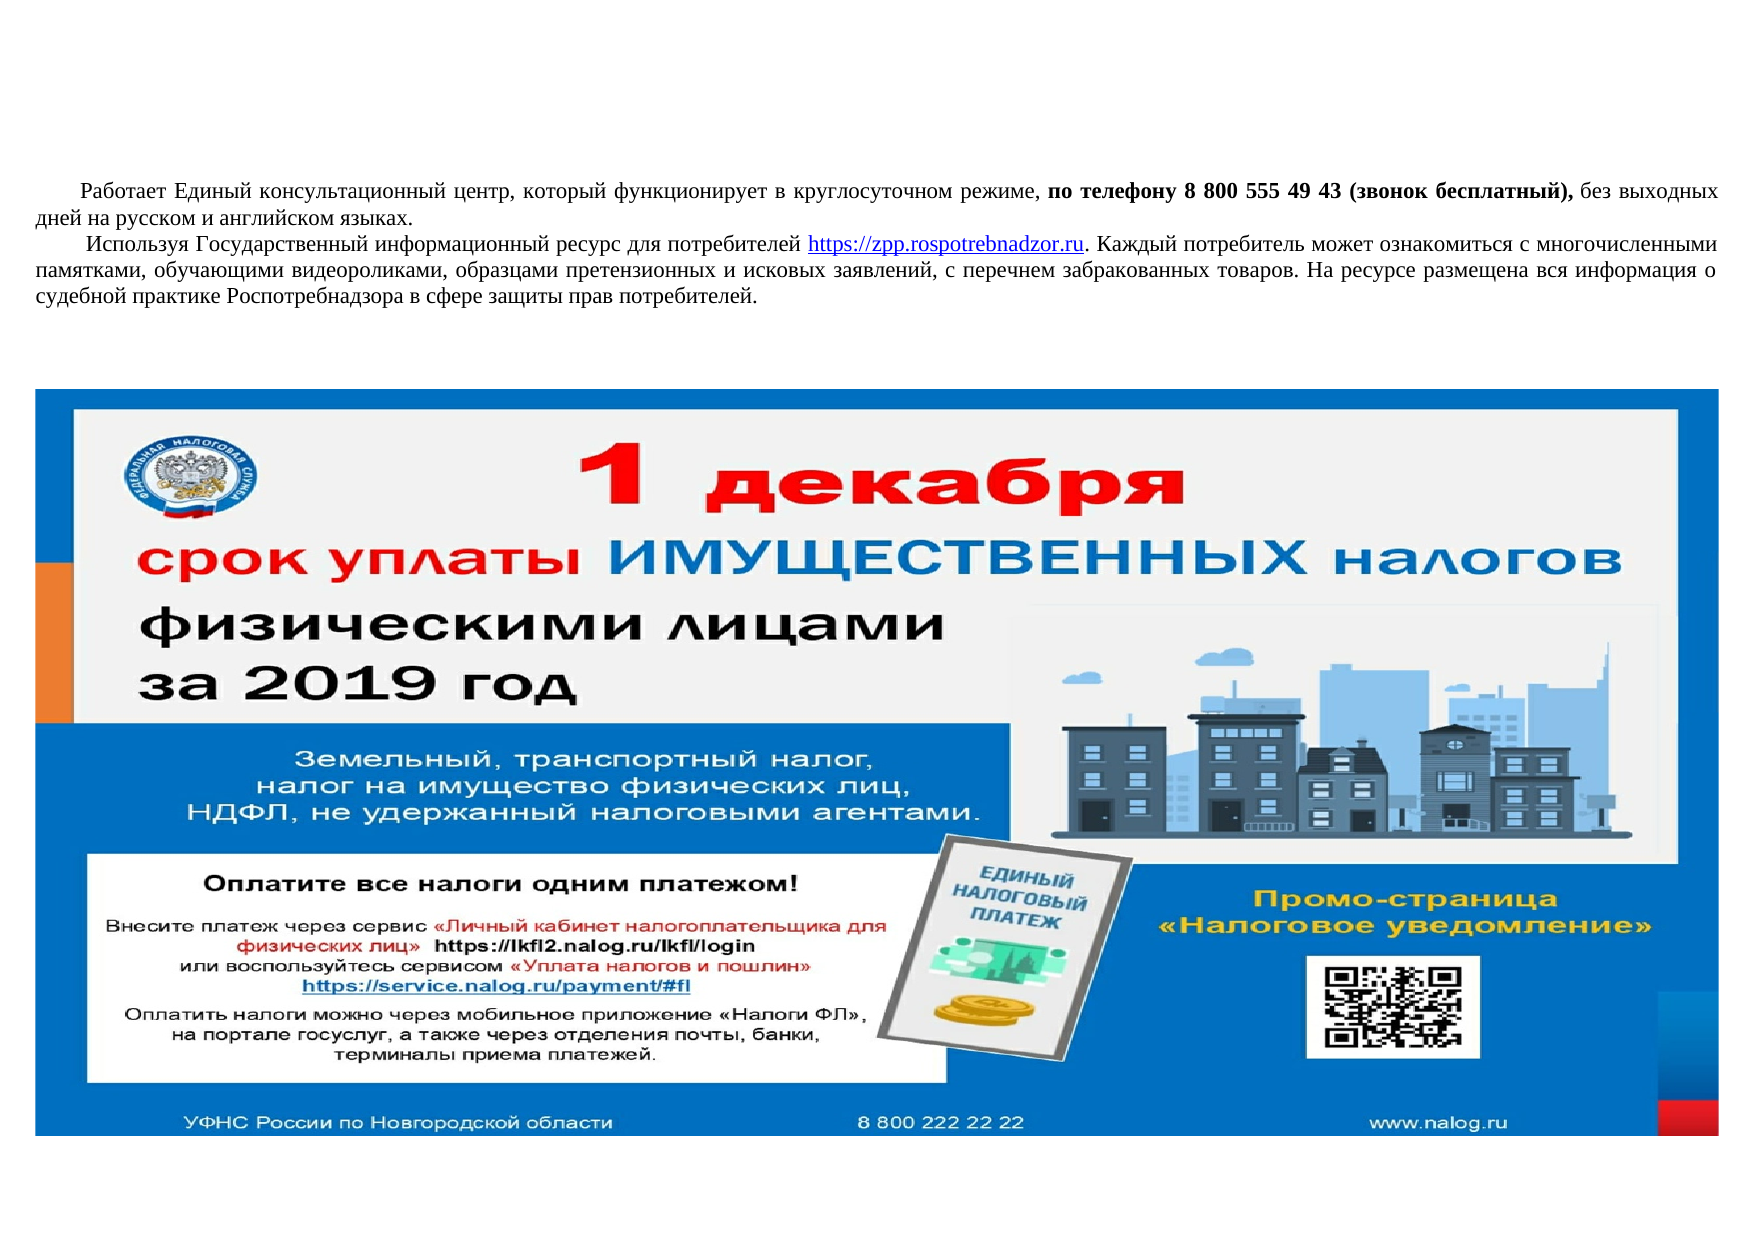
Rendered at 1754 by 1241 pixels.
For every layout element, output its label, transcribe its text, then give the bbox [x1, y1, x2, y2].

picture [35, 389, 1719, 1136]
text Используя Государственный информационный ресурс для потребителей https://zpp.rospotrebnadzor.ru. Каждый потребитель может ознакомиться с многочисленными памятками, обучающими видеороликами, образцами претензионных и исковых заявлений, с перечнем забракованных товаров. На ресурсе размещена вся информация о судебной практике Роспотребнадзора в сфере защиты прав потребителей. [35, 230, 1718, 309]
text Работает Единый консультационный центр, который функционирует в круглосуточном режиме, по телефону 8 800 555 49 43 (звонок бесплатный), без выходных дней на русском и английском языках. [35, 177, 1718, 230]
